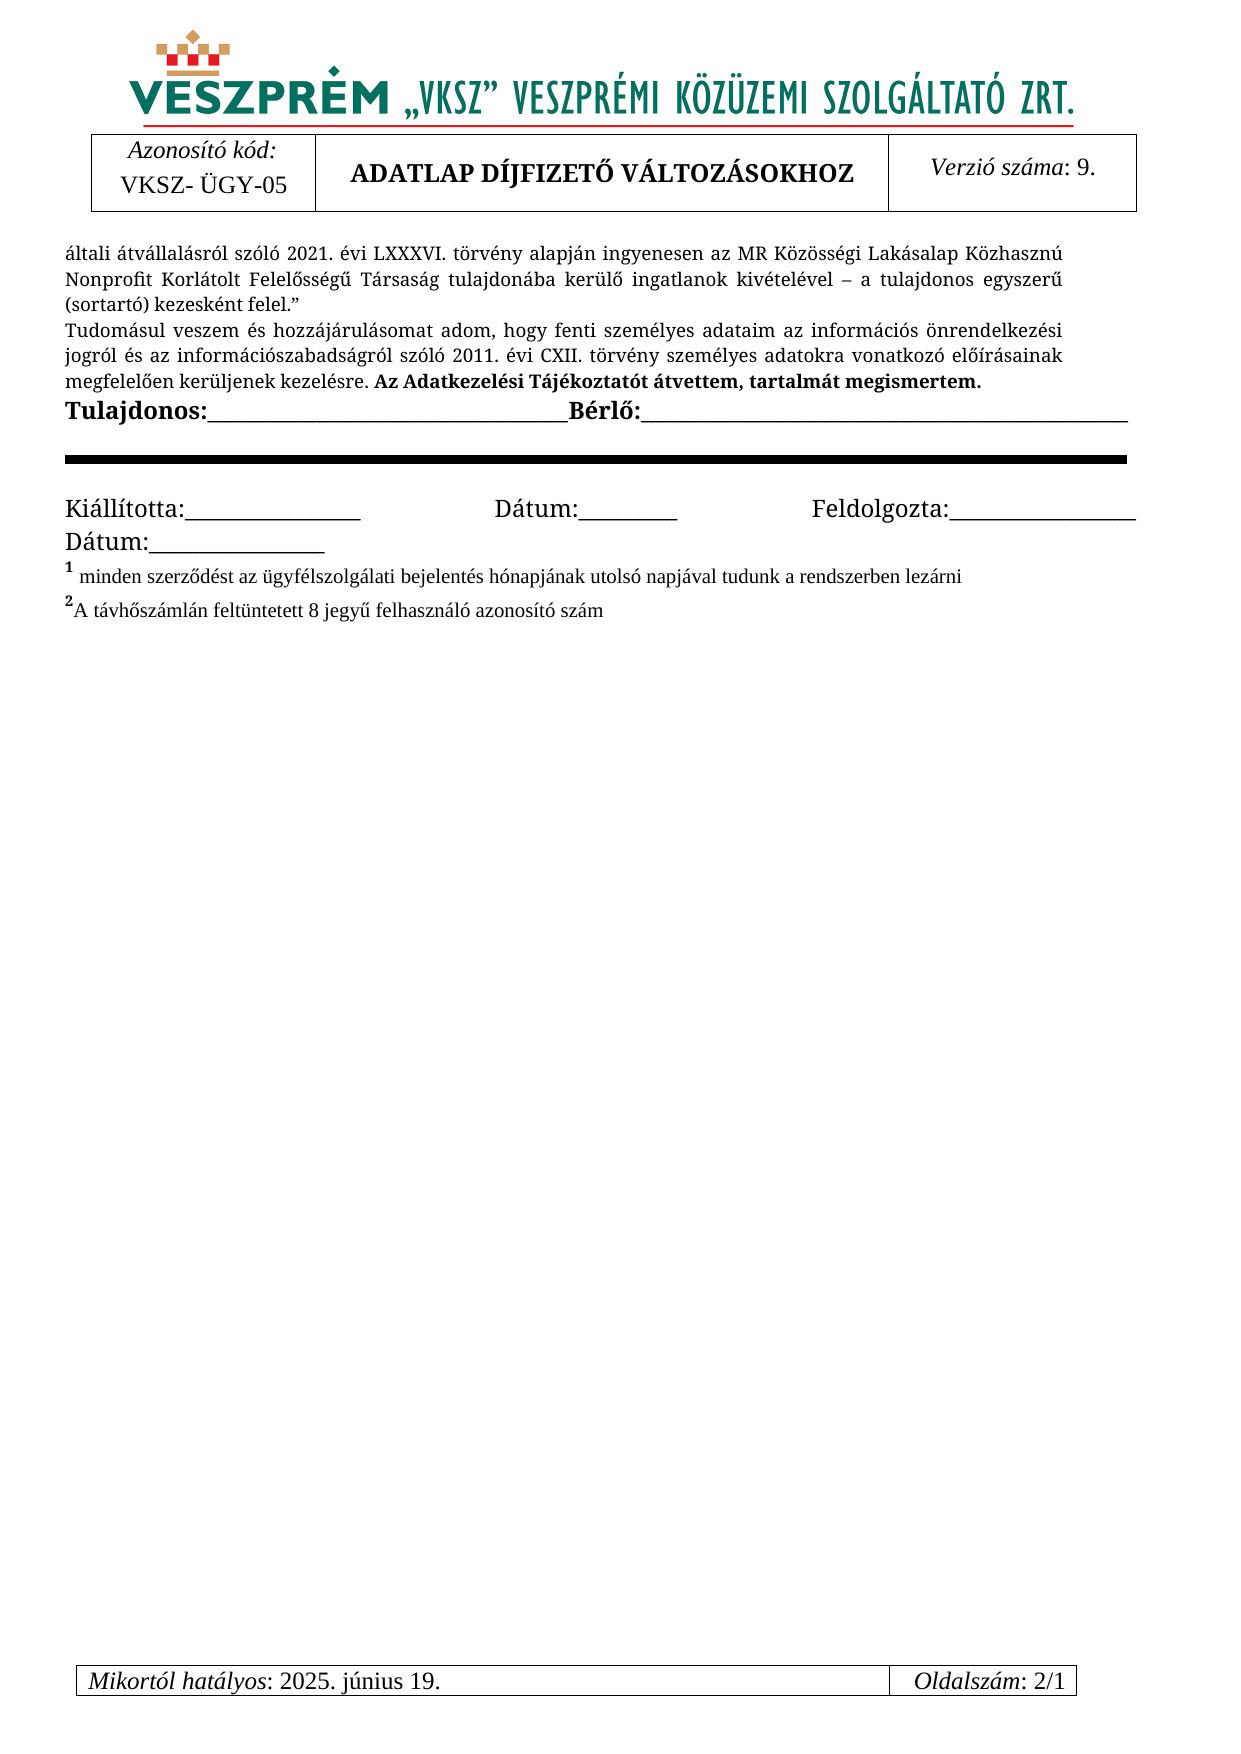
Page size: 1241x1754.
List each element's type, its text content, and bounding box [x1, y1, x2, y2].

text Tulajdonos: Bérlő: [65, 394, 1137, 426]
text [65, 241, 1064, 317]
text Kiállította:________________ Dátum:_________ Feldolgozta:_________________ Dátum:________________ [65, 492, 1137, 557]
text 1 minden szerződést az ügyfélszolgálati bejelentés hónapjának utolsó napjával tudunk a rendszerben lezárni [65, 557, 1137, 591]
text Tudomásul veszem és hozzájárulásomat adom, hogy fenti személyes adataim az információs önrendelkezési jogról és az információszabadságról szóló 2011. évi CXII. törvény személyes adatokra vonatkozó előírásainak megfelelően kerüljenek kezelésre. Az Adatkezelési Tájékoztatót átvettem, tartalmát megismertem. [65, 317, 1064, 394]
text 2A távhőszámlán feltüntetett 8 jegyű felhasználó azonosító szám [65, 591, 1137, 625]
picture [128, 28, 1074, 128]
